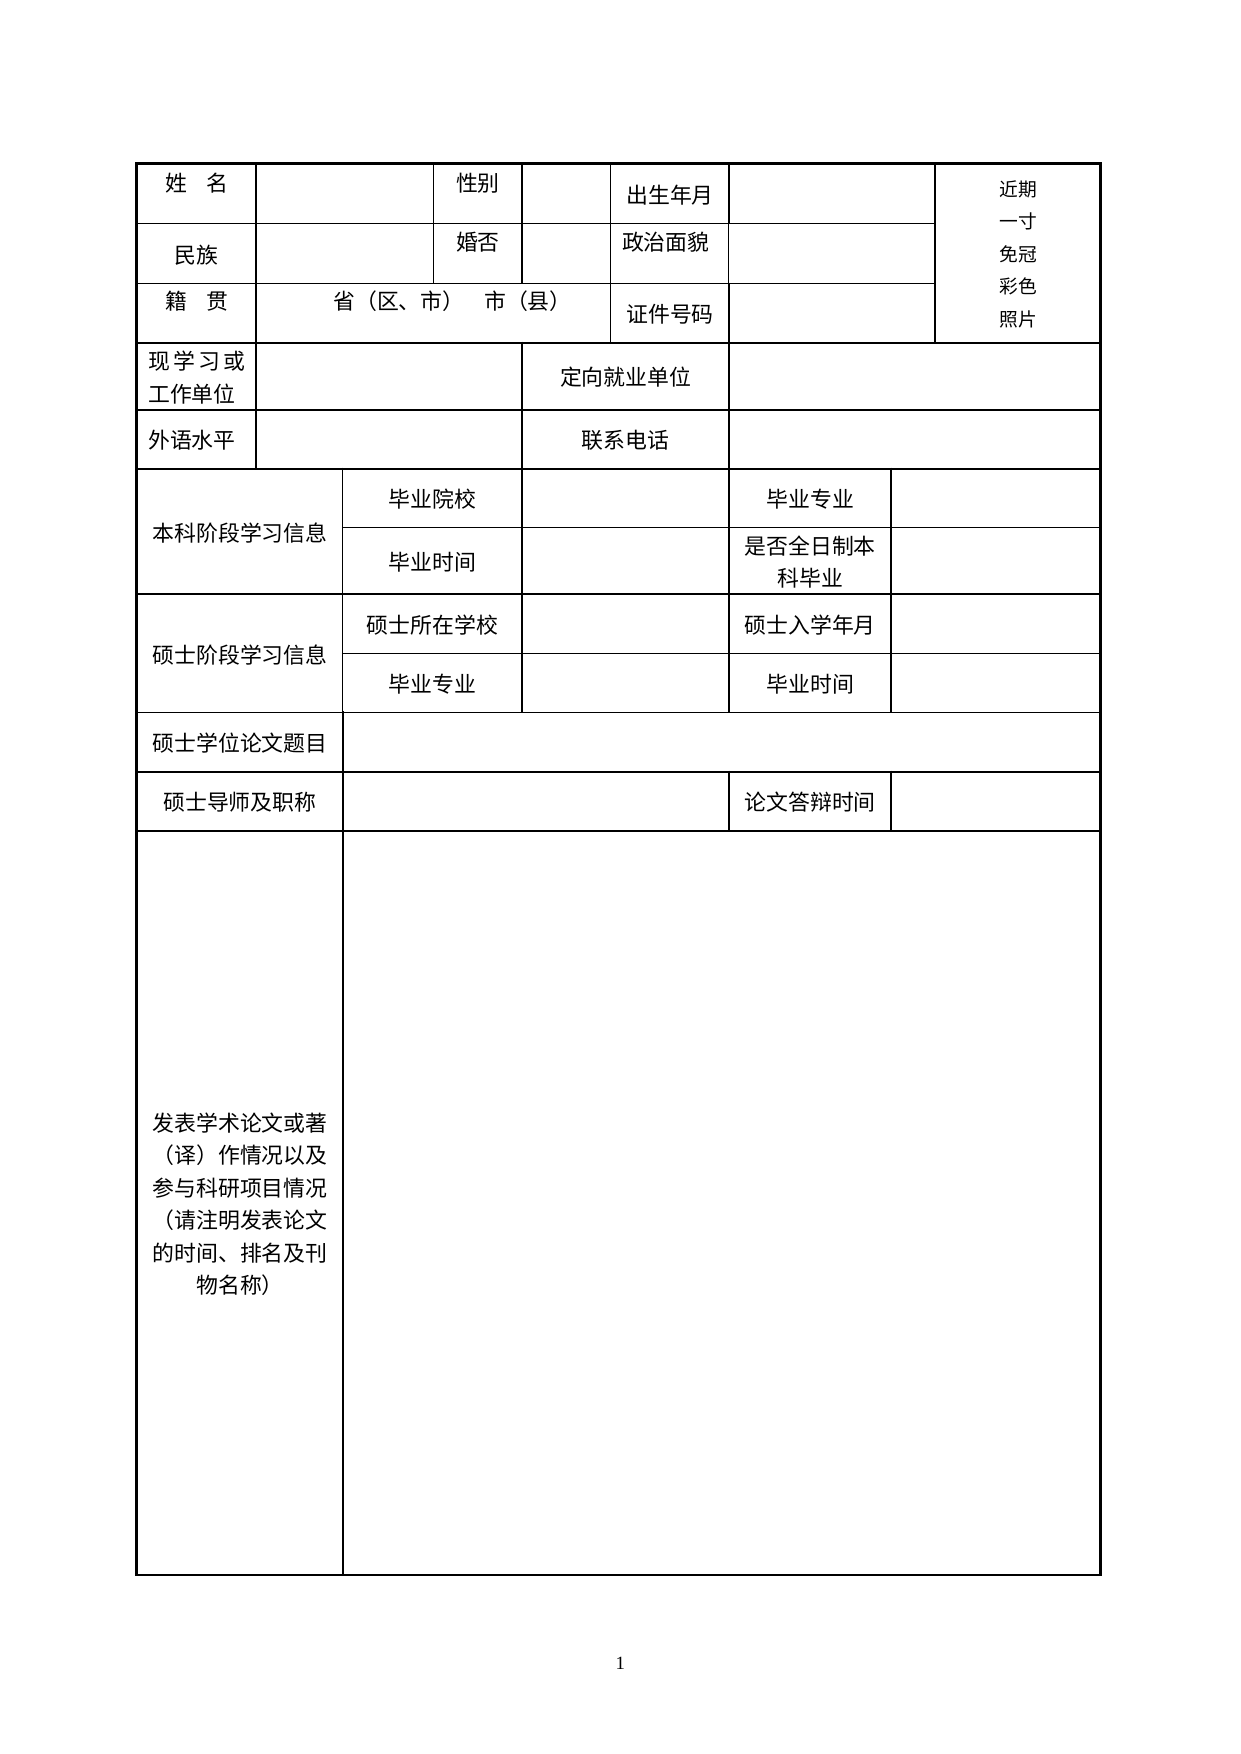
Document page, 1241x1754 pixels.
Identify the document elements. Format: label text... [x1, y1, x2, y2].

table_cell 婚否 [434, 224, 521, 282]
table_cell 毕业专业 [343, 654, 521, 711]
table_cell 硕士所在学校 [343, 595, 521, 652]
table_cell 是否全日制本科毕业 [730, 528, 890, 593]
table_cell [892, 654, 1099, 711]
table_cell [892, 528, 1099, 593]
table_cell 外语水平 [138, 411, 255, 468]
table_cell [257, 344, 521, 409]
table_cell 发表学术论文或著（译）作情况以及参与科研项目情况 （请注明发表论文的时间、排名及刊物名称） [138, 832, 342, 1574]
table_cell 定向就业单位 [523, 344, 728, 409]
table_cell 联系电话 [523, 411, 728, 468]
table_cell [730, 344, 1099, 409]
table_cell 籍 贯 [138, 284, 255, 342]
table_cell 硕士入学年月 [730, 595, 890, 652]
table_cell 毕业专业 [730, 470, 890, 527]
table_cell 毕业时间 [343, 528, 521, 593]
table_header [257, 165, 433, 223]
table_cell [892, 773, 1099, 829]
table_cell [730, 284, 934, 342]
table_cell 本科阶段学习信息 [138, 470, 342, 593]
table_header [523, 165, 610, 223]
table_cell [523, 595, 728, 652]
table_header 近期 一寸 免冠 彩色 照片 [936, 165, 1099, 342]
table_cell 政治面貌 [611, 224, 728, 282]
table_cell 论文答辩时间 [730, 773, 890, 829]
table_header [730, 165, 934, 223]
table_cell [729, 224, 934, 282]
table_cell [523, 224, 610, 282]
table_cell [257, 411, 521, 468]
table_cell 省（区、市） 市（县） [257, 284, 610, 342]
table_header 姓 名 [138, 165, 255, 223]
table_cell [344, 832, 1099, 1574]
table_cell 民族 [138, 224, 255, 282]
table_cell 硕士学位论文题目 [138, 713, 342, 771]
table_cell 硕士导师及职称 [138, 773, 342, 829]
table_header 出生年月 [611, 165, 728, 223]
table_cell 证件号码 [611, 284, 728, 342]
table_cell [730, 411, 1099, 468]
table_cell 毕业时间 [730, 654, 890, 711]
table_cell [523, 654, 728, 711]
table_header 性别 [434, 165, 521, 223]
table_cell 硕士阶段学习信息 [138, 595, 342, 711]
table_cell [257, 224, 433, 282]
table_cell [523, 470, 728, 527]
table_cell [892, 595, 1099, 652]
table_cell [344, 773, 728, 829]
table_cell 现学习或工作单位 [138, 344, 255, 409]
table_cell [523, 528, 728, 593]
table_cell [344, 713, 1099, 771]
table_cell 毕业院校 [343, 470, 521, 527]
table_cell [892, 470, 1099, 527]
